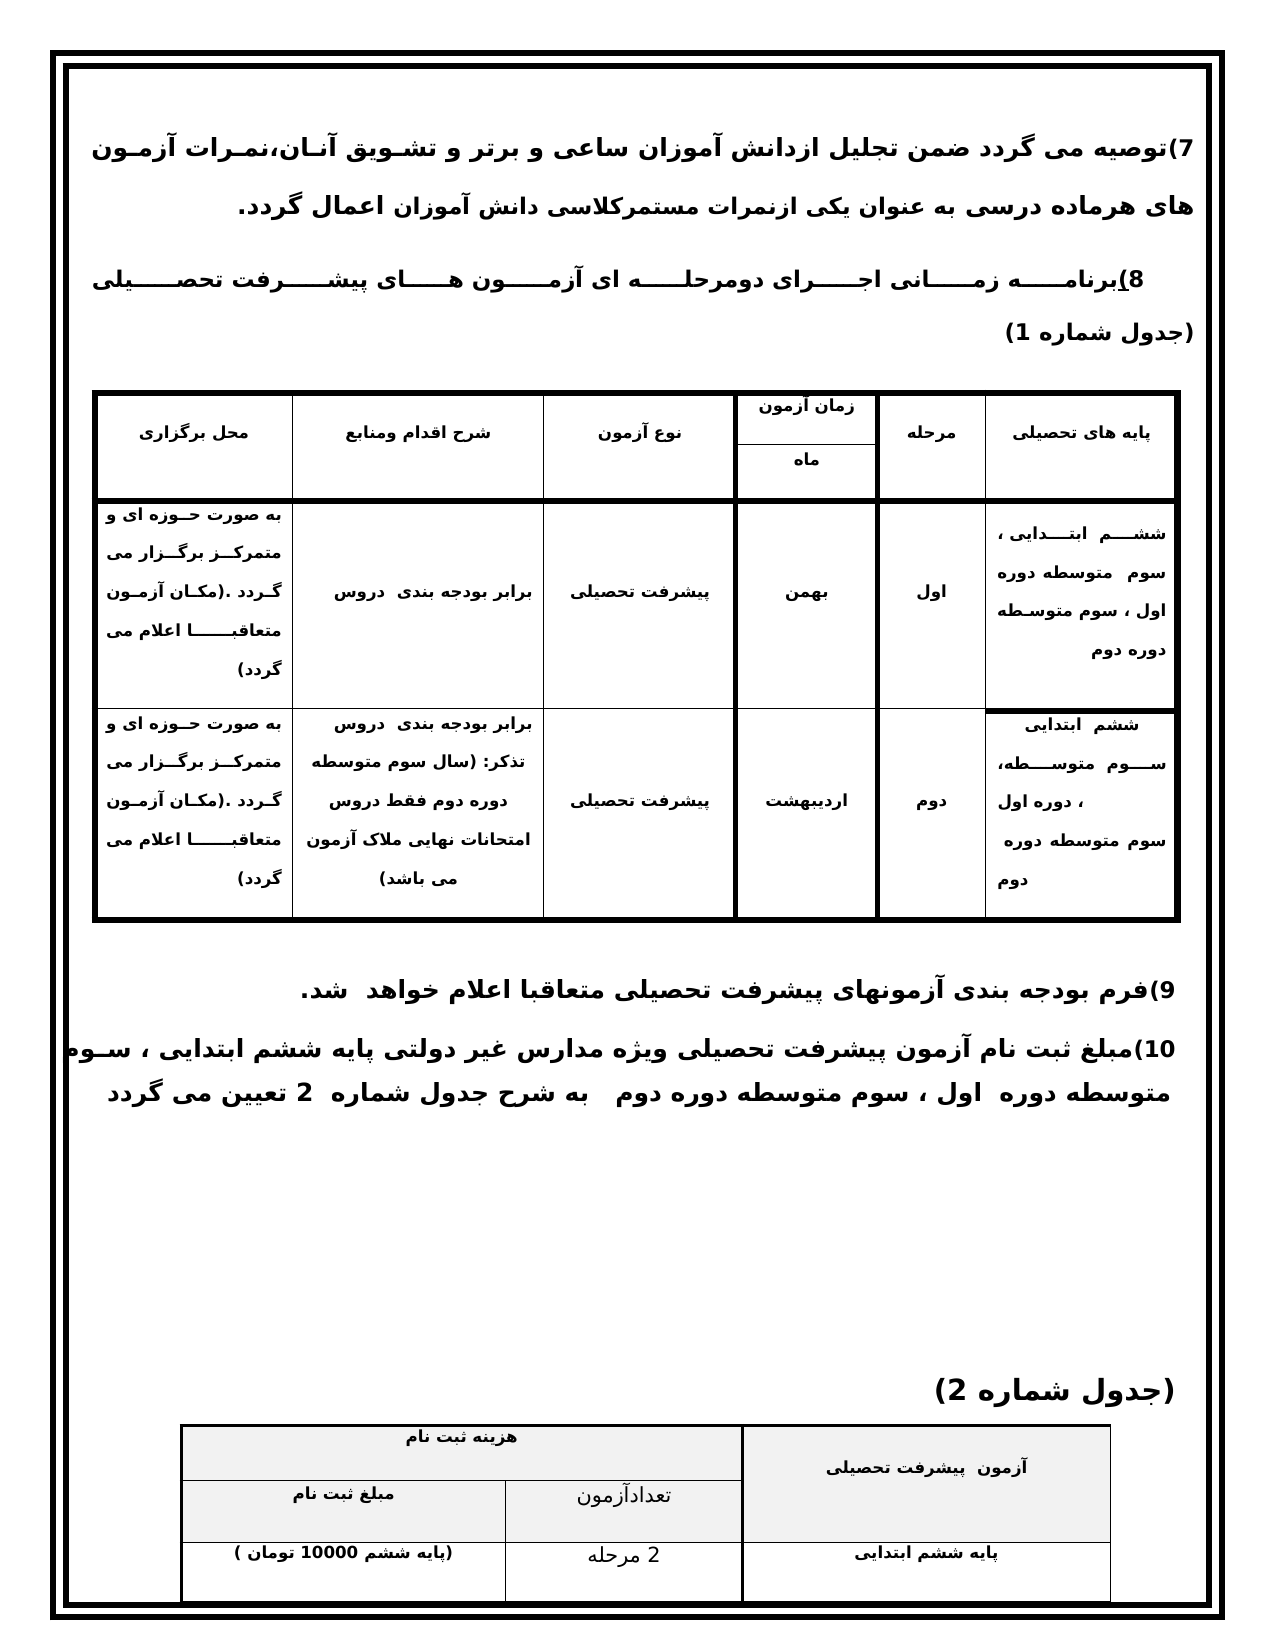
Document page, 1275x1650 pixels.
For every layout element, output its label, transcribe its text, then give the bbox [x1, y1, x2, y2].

table_header زمان آزمون [738, 396, 875, 444]
table_cell تعدادآزمون [506, 1481, 741, 1542]
table_cell ششم ابتدایی ،سوم متوسطه دوره اول ، سوم متوسطه دوره دوم [986, 714, 1174, 917]
list 9)فرم بودجه بندی آزمونهای پیشرفت تحصیلی متعاقبا اعلام خواهد شد. [69, 976, 1176, 1005]
table_cell پیشرفت تحصیلی [544, 504, 733, 707]
text 8)برنامه زمانی اجرای دومرحله ای آزمون های پیشرفت تحصیلی (جدول شماره 1) [91, 266, 1194, 346]
table_cell مبلغ ثبت نام [183, 1481, 505, 1542]
table_cell پیشرفت تحصیلی [544, 709, 733, 917]
table_cell به صورت حوزه ای و متمرکز برگزار می گردد .(مکان آزمون متعاقبا اعلام می گردد) [98, 504, 292, 707]
table_cell اول [880, 504, 985, 707]
table_header پایه های تحصیلی [986, 396, 1174, 498]
table_cell بهمن [738, 504, 875, 707]
table_cell دوم [880, 709, 985, 917]
table_cell برابر بودجه بندی دروس [293, 504, 543, 707]
table_header آزمون پیشرفت تحصیلی [744, 1427, 1110, 1542]
table_cell 2 مرحله [506, 1543, 741, 1601]
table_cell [744, 1543, 1110, 1601]
table_cell اردیبهشت [738, 709, 875, 917]
table_header محل برگزاری [98, 396, 292, 498]
table_header هزینه ثبت نام [183, 1427, 741, 1480]
table_header مرحله [880, 396, 985, 498]
table_header شرح اقدام ومنابع [293, 396, 543, 498]
table_cell ماه [738, 445, 875, 498]
table_cell ششم ابتدایی ، سوم متوسطه دوره اول ، سوم متوسطه دوره دوم [986, 504, 1174, 707]
table_header نوع آزمون [544, 396, 733, 498]
table_cell به صورت حوزه ای و متمرکز برگزار می گردد .(مکان آزمون متعاقبا اعلام می گردد) [98, 709, 292, 917]
table_cell برابر بودجه بندی دروس تذکر: (سال سوم متوسطه دوره دوم فقط دروس امتحانات نهایی ملاک آزمون می باشد) [293, 709, 543, 917]
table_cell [183, 1543, 505, 1601]
text 7)توصیه می گردد ضمن تجلیل ازدانش آموزان ساعی و برتر و تشویق آنان،نمرات آزمون های هرماده درسی به عنوان یکی ازنمرات مستمرکلاسی دانش آموزان اعمال گردد. [91, 133, 1194, 220]
list 10)مبلغ ثبت نام آزمون پیشرفت تحصیلی ویژه مدارس غیر دولتی پایه ششم ابتدایی ، سوم متوسطه دوره اول ، سوم متوسطه دوره دوم به شرح جدول شماره 2 تعیین می گردد [69, 1034, 1176, 1107]
list (جدول شماره 2) [69, 1373, 1176, 1407]
